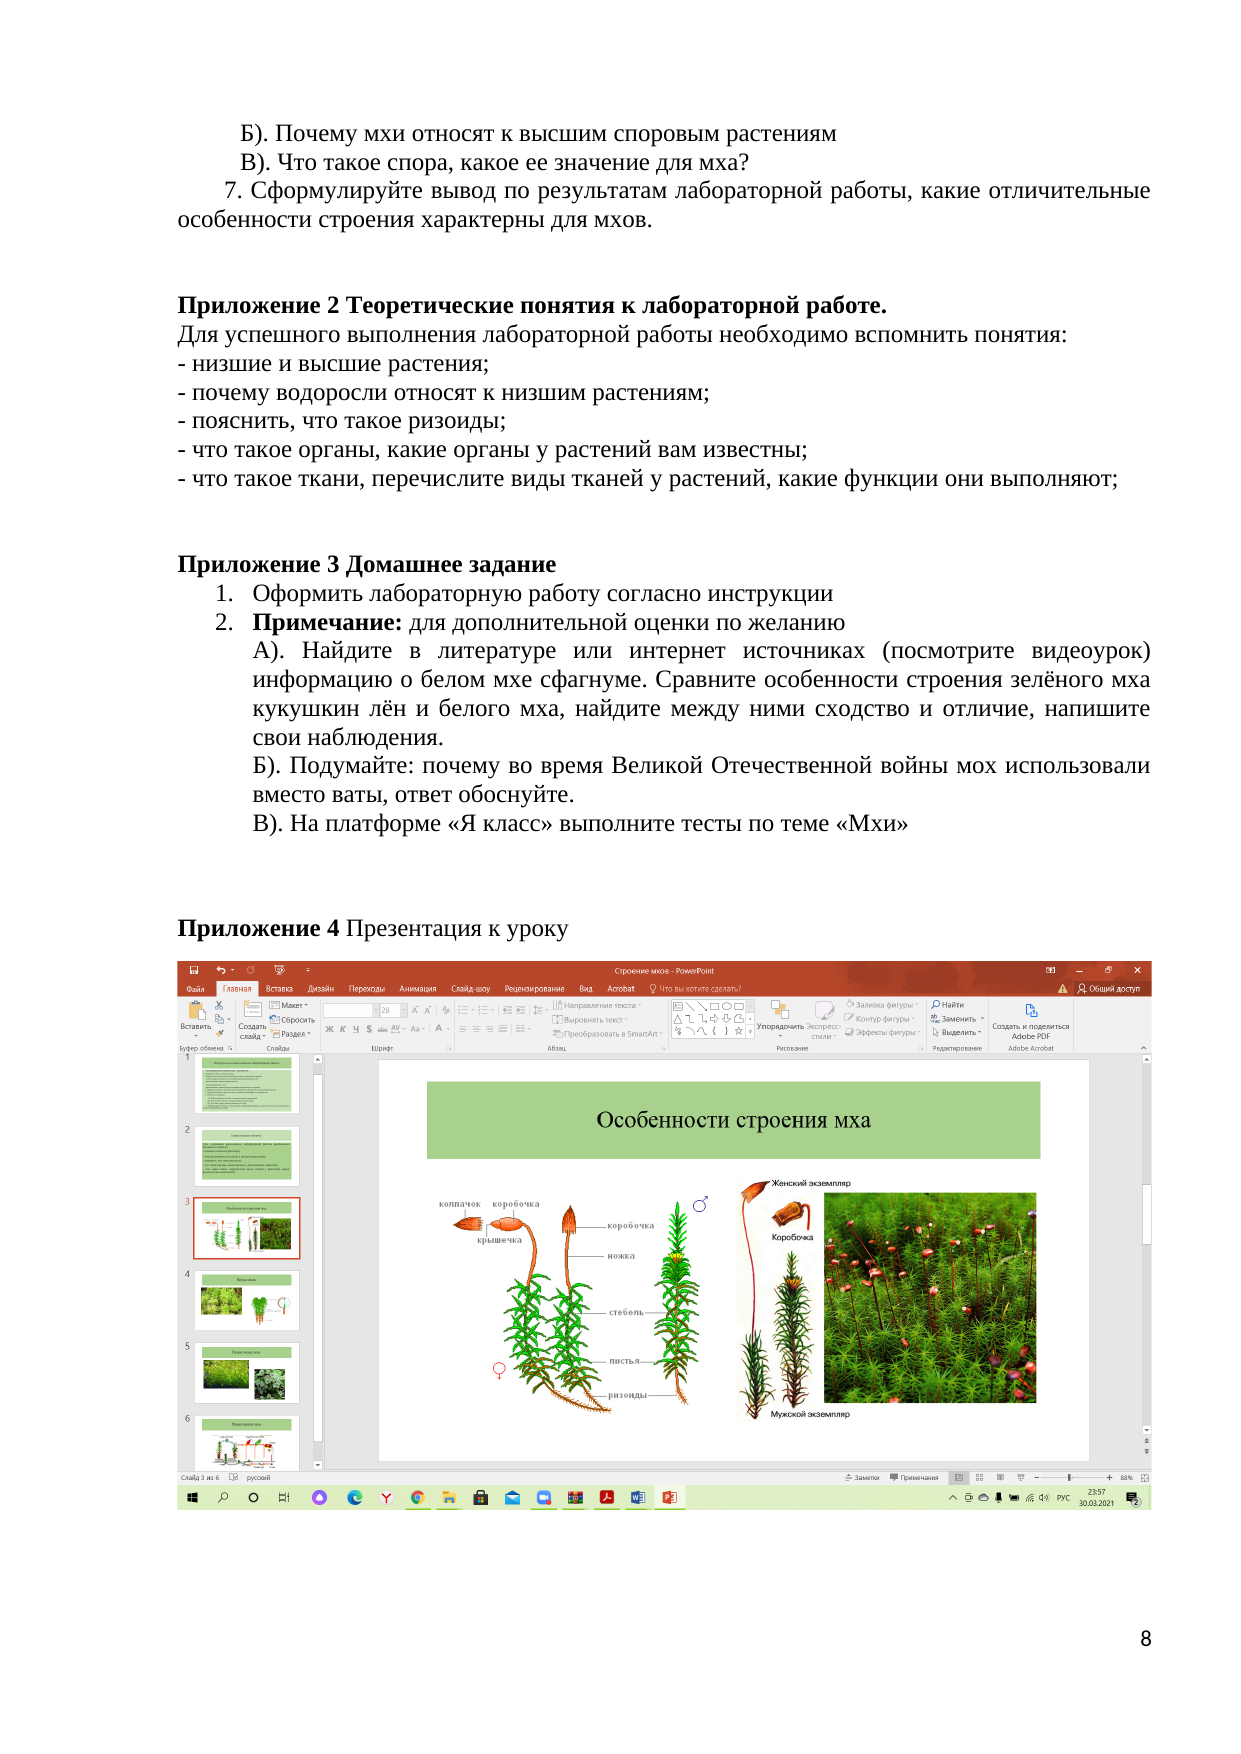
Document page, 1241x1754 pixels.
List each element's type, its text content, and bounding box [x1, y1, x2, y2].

text Для успешного выполнения лабораторной работы необходимо вспомнить понятия: [177, 319, 1152, 348]
text А). Найдите в литературе или интернет источниках (посмотрите видеоурок) информацию о белом мхе сфагнуме. Сравните особенности строения зелёного мха кукушкин лён и белого мха, найдите между ними сходство и отличие, напишите свои наблюдения. [252, 636, 1152, 751]
text Б). Подумайте: почему во время Великой Отечественной войны мох использовали вместо ваты, ответ обоснуйте. [252, 751, 1152, 808]
text В). На платформе «Я класс» выполните тесты по теме «Мхи» [252, 808, 1152, 837]
text Приложение 4 Презентация к уроку [177, 913, 1152, 942]
text - почему водоросли относят к низшим растениям; [177, 377, 1152, 406]
text - низшие и высшие растения; [177, 348, 1152, 377]
text Б). Почему мхи относят к высшим споровым растениям [177, 118, 1152, 147]
list Примечание: для дополнительной оценки по желанию [215, 607, 1152, 636]
text - пояснить, что такое ризоиды; [177, 406, 1152, 434]
text Приложение 2 Теоретические понятия к лабораторной работе. [177, 291, 1152, 319]
list Оформить лабораторную работу согласно инструкции [215, 578, 1152, 607]
text 7. Сформулируйте вывод по результатам лабораторной работы, какие отличительные особенности строения характерны для мхов. [177, 176, 1152, 233]
text - что такое органы, какие органы у растений вам известны; [177, 434, 1152, 463]
text Приложение 3 Домашнее задание [177, 549, 1152, 578]
text - что такое ткани, перечислите виды тканей у растений, какие функции они выполняют; [177, 463, 1152, 492]
picture [177, 961, 1152, 1510]
text В). Что такое спора, какое ее значение для мха? [177, 147, 1152, 176]
